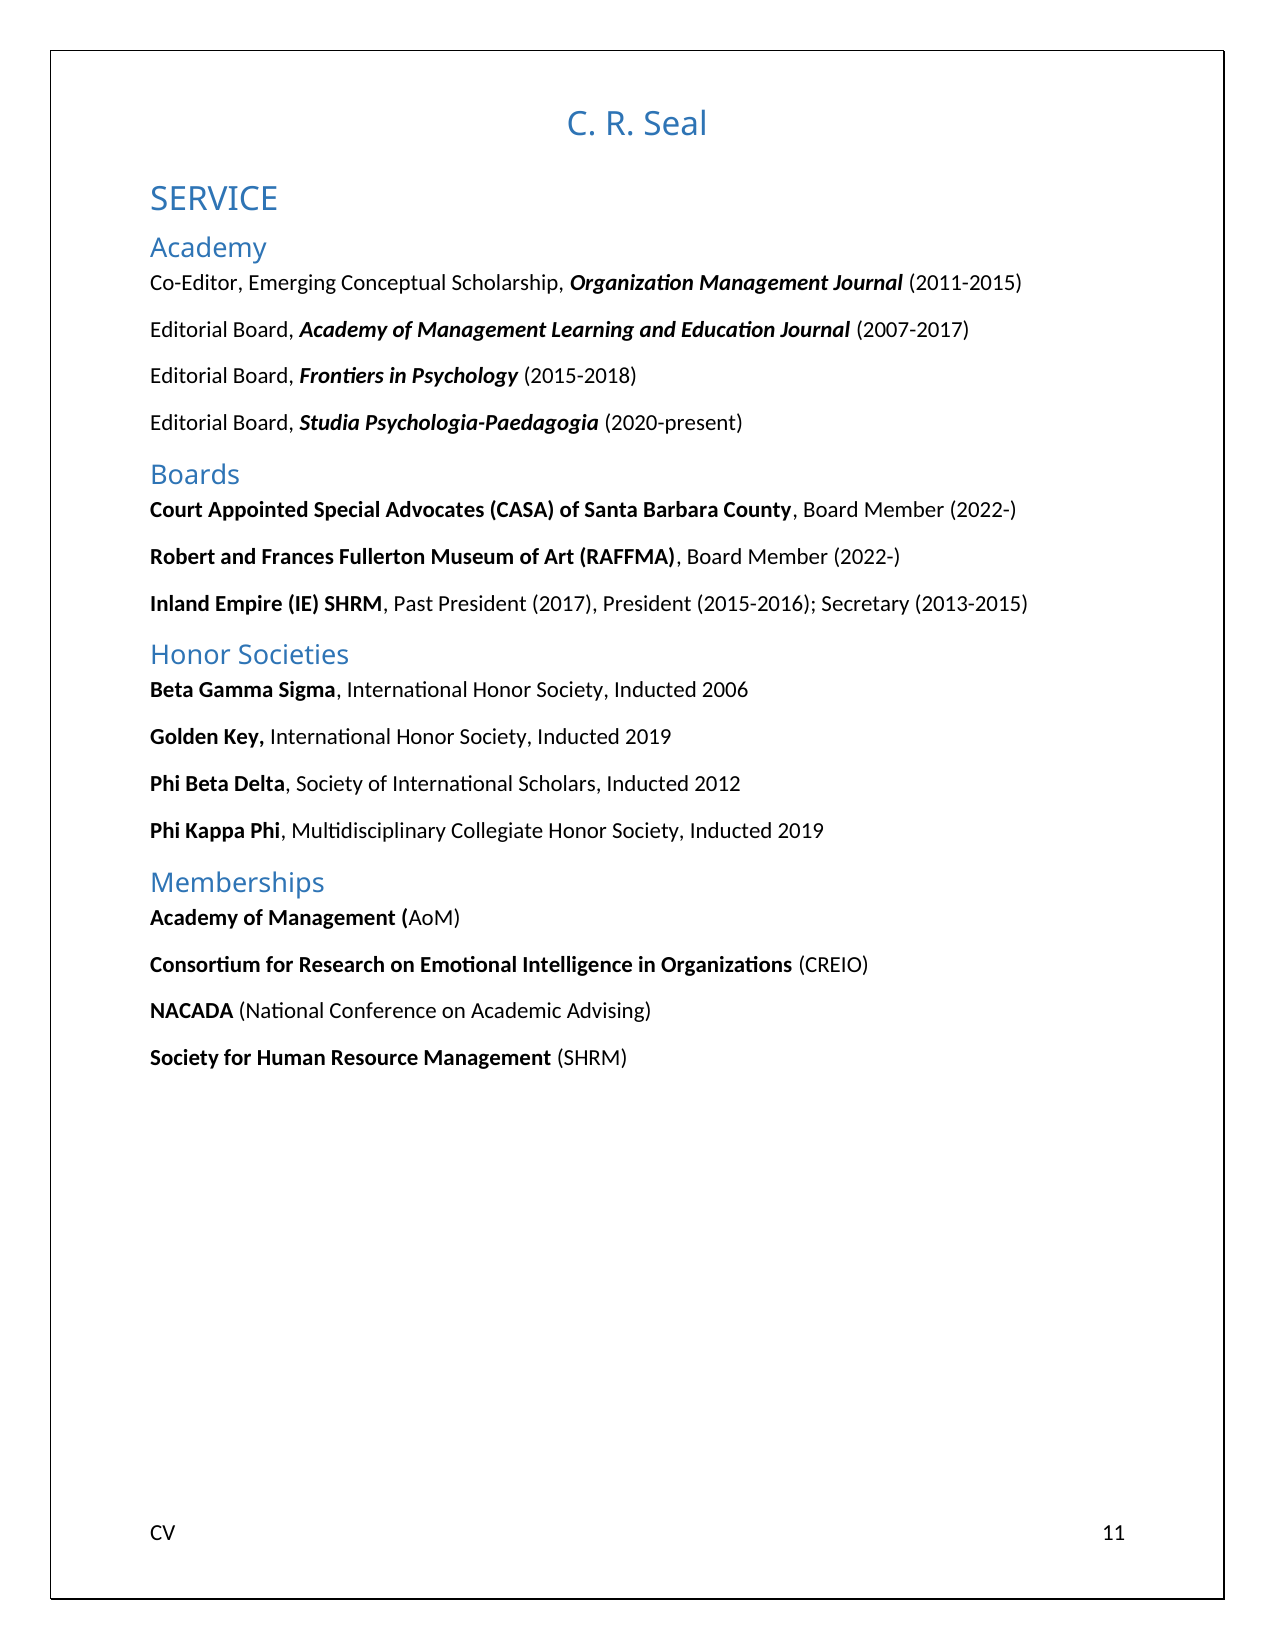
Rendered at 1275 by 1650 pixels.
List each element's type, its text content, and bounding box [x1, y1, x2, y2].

subtitle Memberships [150, 863, 1124, 900]
text Editorial Board, Academy of Management Learning and Education Journal (2007-2017) [150, 315, 1124, 343]
text Robert and Frances Fullerton Museum of Art (RAFFMA), Board Member (2022-) [150, 542, 1124, 570]
text Consortium for Research on Emotional Intelligence in Organizations (CREIO) [150, 950, 1124, 978]
text Editorial Board, Studia Psychologia-Paedagogia (2020-present) [150, 408, 1124, 437]
text Court Appointed Special Advocates (CASA) of Santa Barbara County, Board Member (2022-) [150, 495, 1124, 523]
text Beta Gamma Sigma, International Honor Society, Inducted 2006 [150, 676, 1124, 704]
text Inland Empire (IE) SHRM, Past President (2017), President (2015-2016); Secretary (2013-2015) [150, 589, 1124, 617]
subtitle Service [150, 175, 1124, 220]
text Editorial Board, Frontiers in Psychology (2015-2018) [150, 362, 1124, 390]
subtitle Honor Societies [150, 636, 1124, 673]
text Society for Human Resource Management (SHRM) [150, 1043, 1124, 1072]
text Phi Kappa Phi, Multidisciplinary Collegiate Honor Society, Inducted 2019 [150, 816, 1124, 844]
text Co-Editor, Emerging Conceptual Scholarship, Organization Management Journal (2011-2015) [150, 268, 1124, 296]
subtitle Boards [150, 455, 1124, 492]
text Golden Key, International Honor Society, Inducted 2019 [150, 722, 1124, 751]
text Academy of Management (AoM) [150, 903, 1124, 931]
text Phi Beta Delta, Society of International Scholars, Inducted 2012 [150, 769, 1124, 797]
subtitle Academy [150, 228, 1124, 265]
text NACADA (National Conference on Academic Advising) [150, 997, 1124, 1025]
